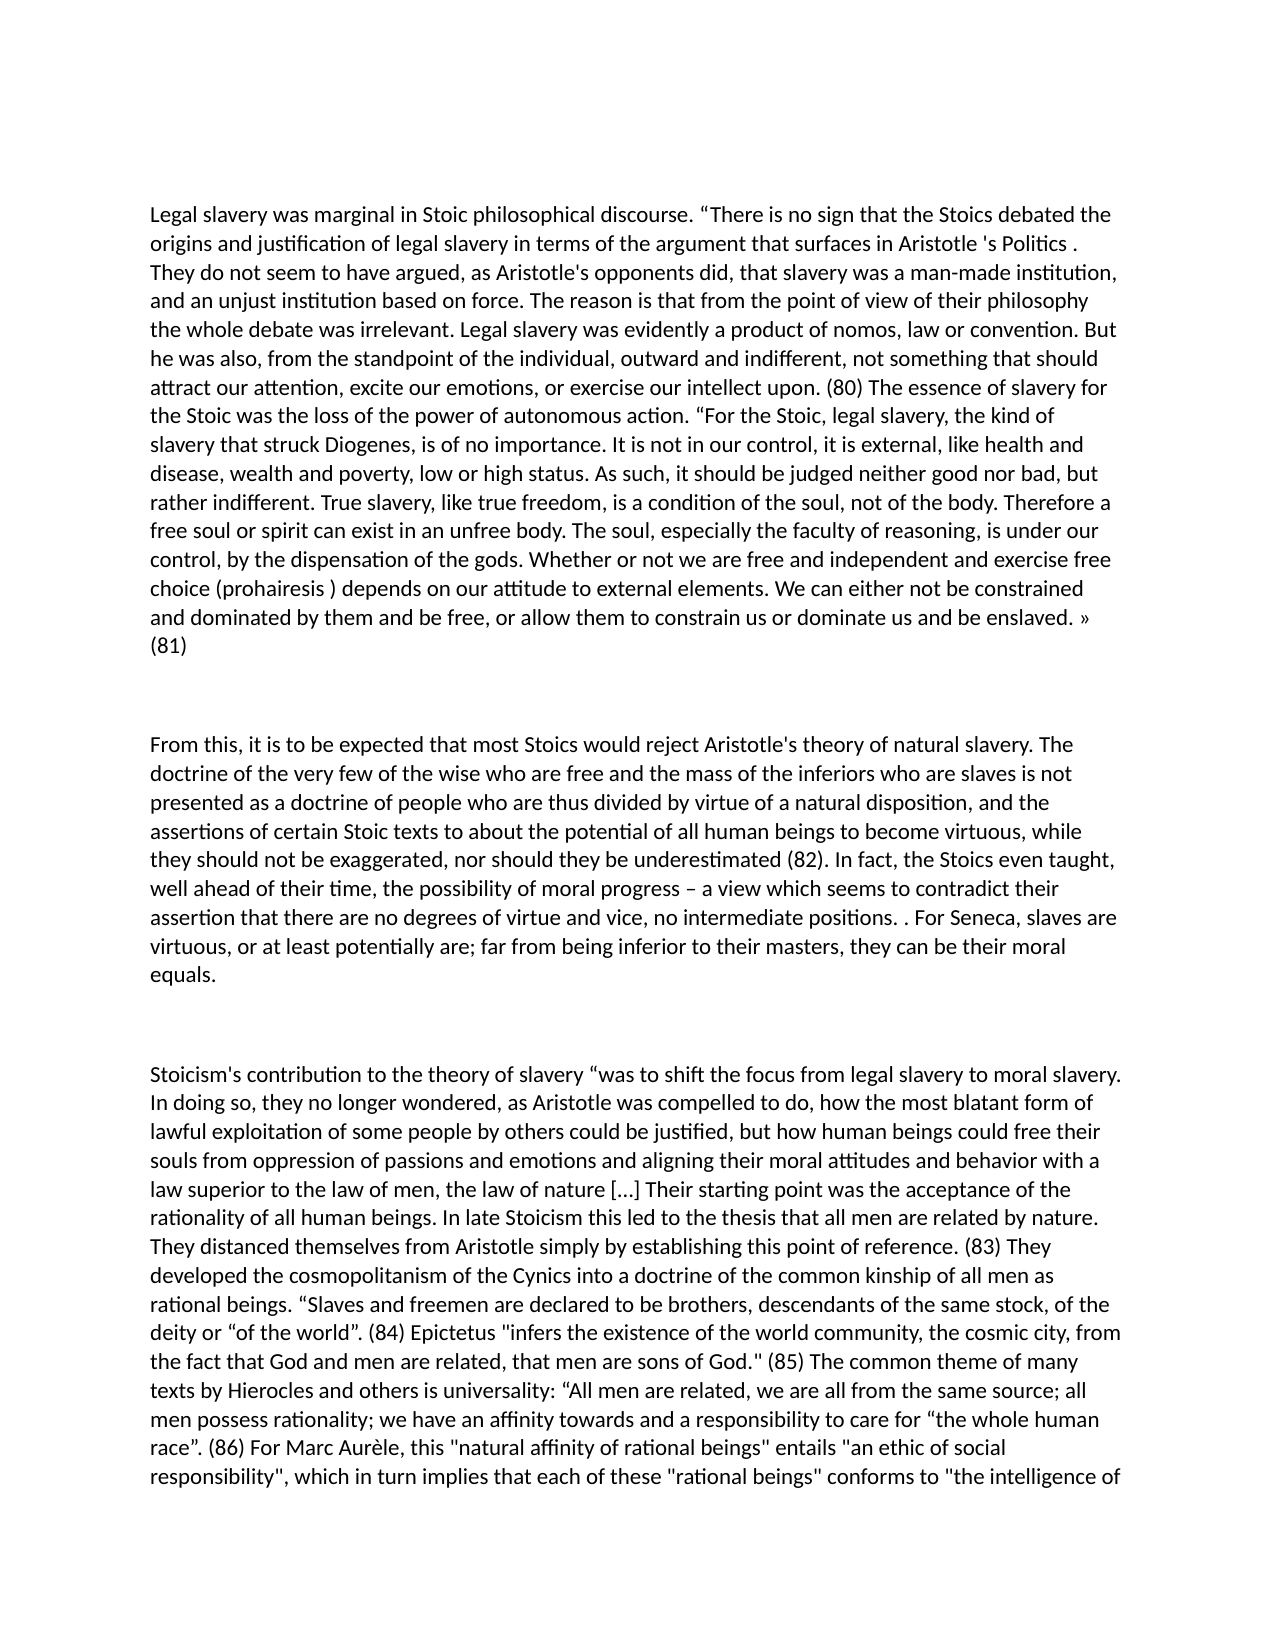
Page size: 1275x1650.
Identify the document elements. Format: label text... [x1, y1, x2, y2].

text From this, it is to be expected that most Stoics would reject Aristotle's theory of natural slavery. The doctrine of the very few of the wise who are free and the mass of the inferiors who are slaves is not presented as a doctrine of people who are thus divided by virtue of a natural disposition, and the assertions of certain Stoic texts to about the potential of all human beings to become virtuous, while they should not be exaggerated, nor should they be underestimated (82). In fact, the Stoics even taught, well ahead of their time, the possibility of moral progress – a view which seems to contradict their assertion that there are no degrees of virtue and vice, no intermediate positions. . For Seneca, slaves are virtuous, or at least potentially are; far from being inferior to their masters, they can be their moral equals. [150, 730, 1125, 989]
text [150, 1059, 1125, 1490]
text Legal slavery was marginal in Stoic philosophical discourse. “There is no sign that the Stoics debated the origins and justification of legal slavery in terms of the argument that surfaces in Aristotle 's Politics . They do not seem to have argued, as Aristotle's opponents did, that slavery was a man-made institution, and an unjust institution based on force. The reason is that from the point of view of their philosophy the whole debate was irrelevant. Legal slavery was evidently a product of nomos, law or convention. But he was also, from the standpoint of the individual, outward and indifferent, not something that should attract our attention, excite our emotions, or exercise our intellect upon. (80) The essence of slavery for the Stoic was the loss of the power of autonomous action. “For the Stoic, legal slavery, the kind of slavery that struck Diogenes, is of no importance. It is not in our control, it is external, like health and disease, wealth and poverty, low or high status. As such, it should be judged neither good nor bad, but rather indifferent. True slavery, like true freedom, is a condition of the soul, not of the body. Therefore a free soul or spirit can exist in an unfree body. The soul, especially the faculty of reasoning, is under our control, by the dispensation of the gods. Whether or not we are free and independent and exercise free choice (prohairesis ) depends on our attitude to external elements. We can either not be constrained and dominated by them and be free, or allow them to constrain us or dominate us and be enslaved. » (81) [150, 199, 1125, 659]
